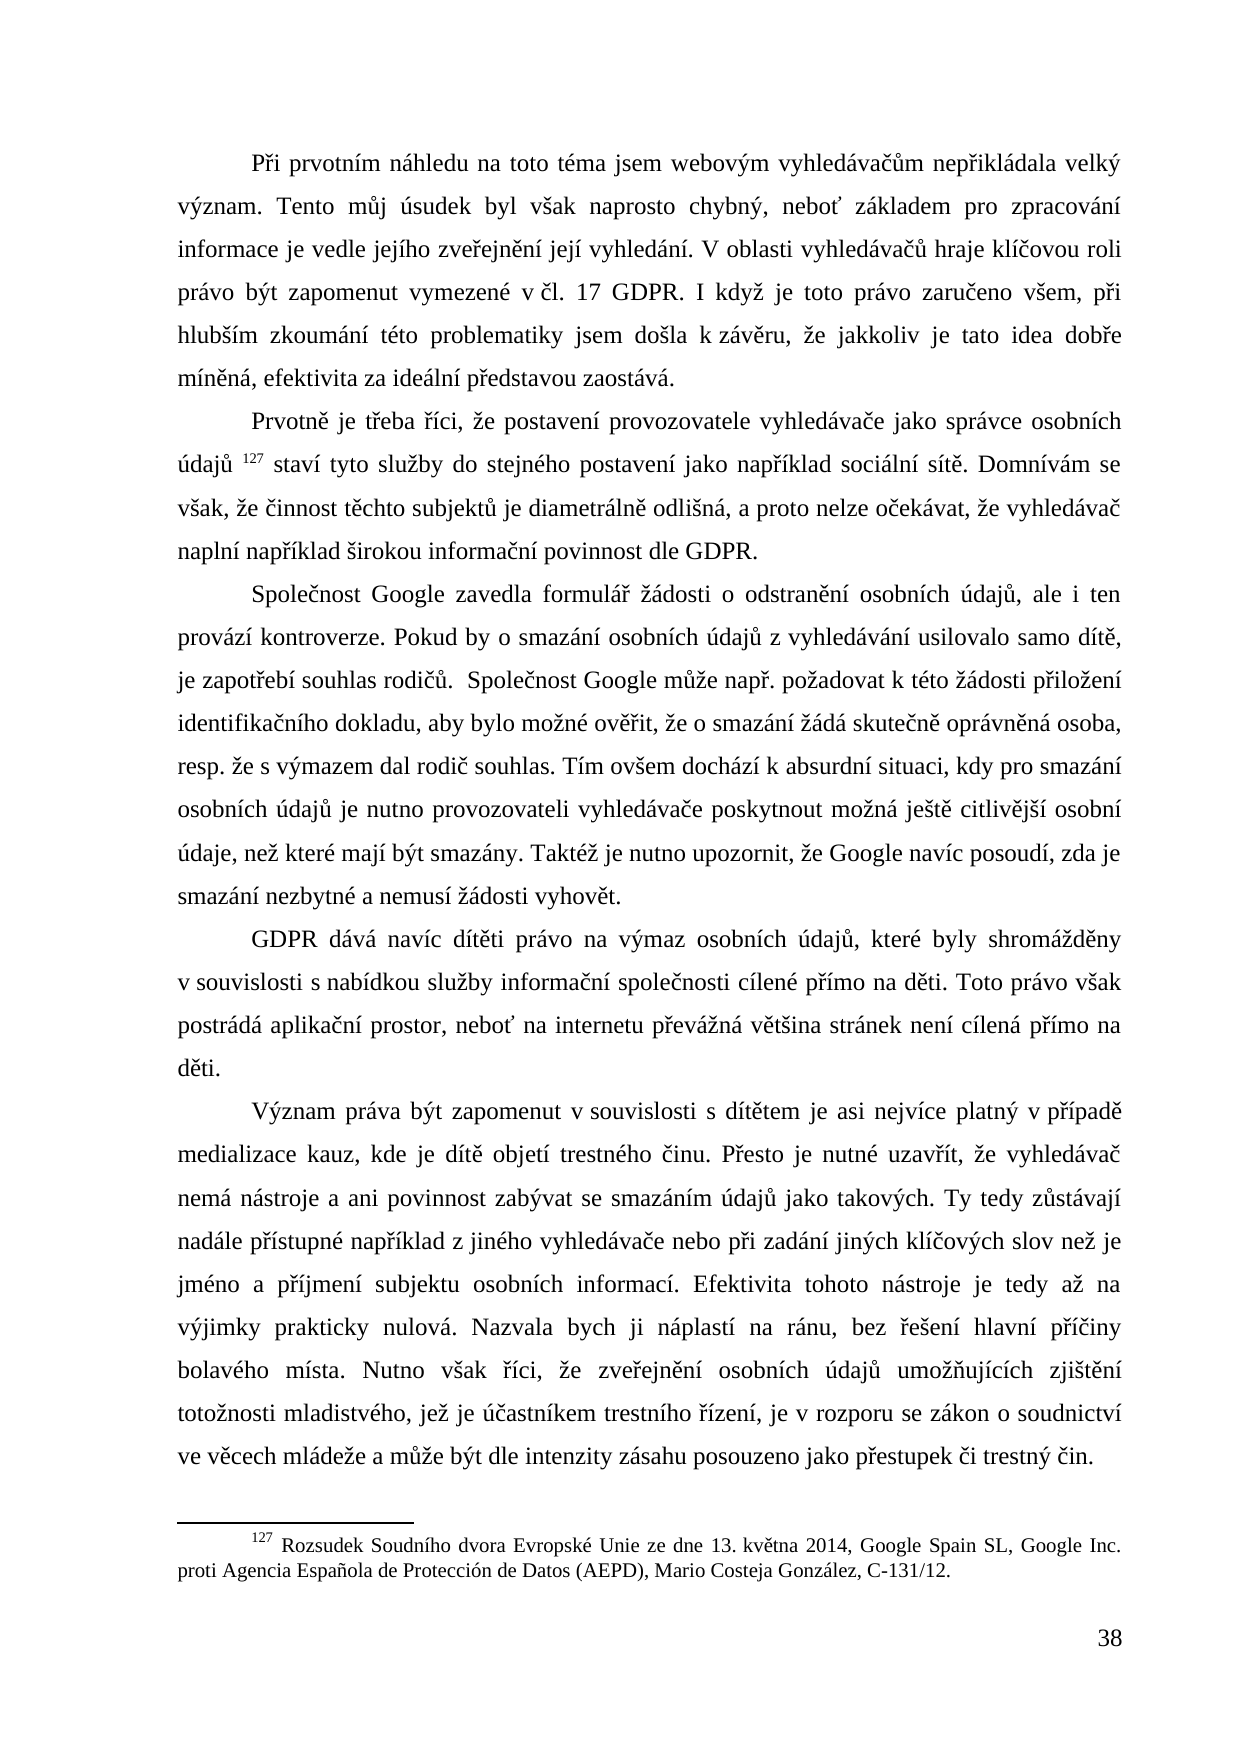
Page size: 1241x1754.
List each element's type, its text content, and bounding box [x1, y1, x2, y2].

text Společnost Google zavedla formulář žádosti o odstranění osobních údajů, ale i ten provází kontroverze. Pokud by o smazání osobních údajů z vyhledávání usilovalo samo dítě, je zapotřebí souhlas rodičů. Společnost Google může např. požadovat k této žádosti přiložení identifikačního dokladu, aby bylo možné ověřit, že o smazání žádá skutečně oprávněná osoba, resp. že s výmazem dal rodič souhlas. Tím ovšem dochází k absurdní situaci, kdy pro smazání osobních údajů je nutno provozovateli vyhledávače poskytnout možná ještě citlivější osobní údaje, než které mají být smazány. Taktéž je nutno upozornit, že Google navíc posoudí, zda je smazání nezbytné a nemusí žádosti vyhovět. [177, 579, 1122, 909]
text Při prvotním náhledu na toto téma jsem webovým vyhledávačům nepřikládala velký význam. Tento můj úsudek byl však naprosto chybný, neboť základem pro zpracování informace je vedle jejího zveřejnění její vyhledání. V oblasti vyhledávačů hraje klíčovou roli právo být zapomenut vymezené v čl. 17 GDPR. I když je toto právo zaručeno všem, při hlubším zkoumání této problematiky jsem došla k závěru, že jakkoliv je tato idea dobře míněná, efektivita za ideální představou zaostává. [177, 148, 1122, 392]
text GDPR dává navíc dítěti právo na výmaz osobních údajů, které byly shromážděny v souvislosti s nabídkou služby informační společnosti cílené přímo na děti. Toto právo však postrádá aplikační prostor, neboť na internetu převážná většina stránek není cílená přímo na děti. [177, 924, 1122, 1082]
text Význam práva být zapomenut v souvislosti s dítětem je asi nejvíce platný v případě medializace kauz, kde je dítě objetí trestného činu. Přesto je nutné uzavřít, že vyhledávač nemá nástroje a ani povinnost zabývat se smazáním údajů jako takových. Ty tedy zůstávají nadále přístupné například z jiného vyhledávače nebo při zadání jiných klíčových slov než je jméno a příjmení subjektu osobních informací. Efektivita tohoto nástroje je tedy až na výjimky prakticky nulová. Nazvala bych ji náplastí na ránu, bez řešení hlavní příčiny bolavého místa. Nutno však říci, že zveřejnění osobních údajů umožňujících zjištění totožnosti mladistvého, jež je účastníkem trestního řízení, je v rozporu se zákon o soudnictví ve věcech mládeže a může být dle intenzity zásahu posouzeno jako přestupek či trestný čin. [177, 1096, 1122, 1470]
text Prvotně je třeba říci, že postavení provozovatele vyhledávače jako správce osobních údajů staví tyto služby do stejného postavení jako například sociální sítě. Domnívám se však, že činnost těchto subjektů je diametrálně odlišná, a proto nelze očekávat, že vyhledávač naplní například širokou informační povinnost dle GDPR. [177, 406, 1122, 564]
